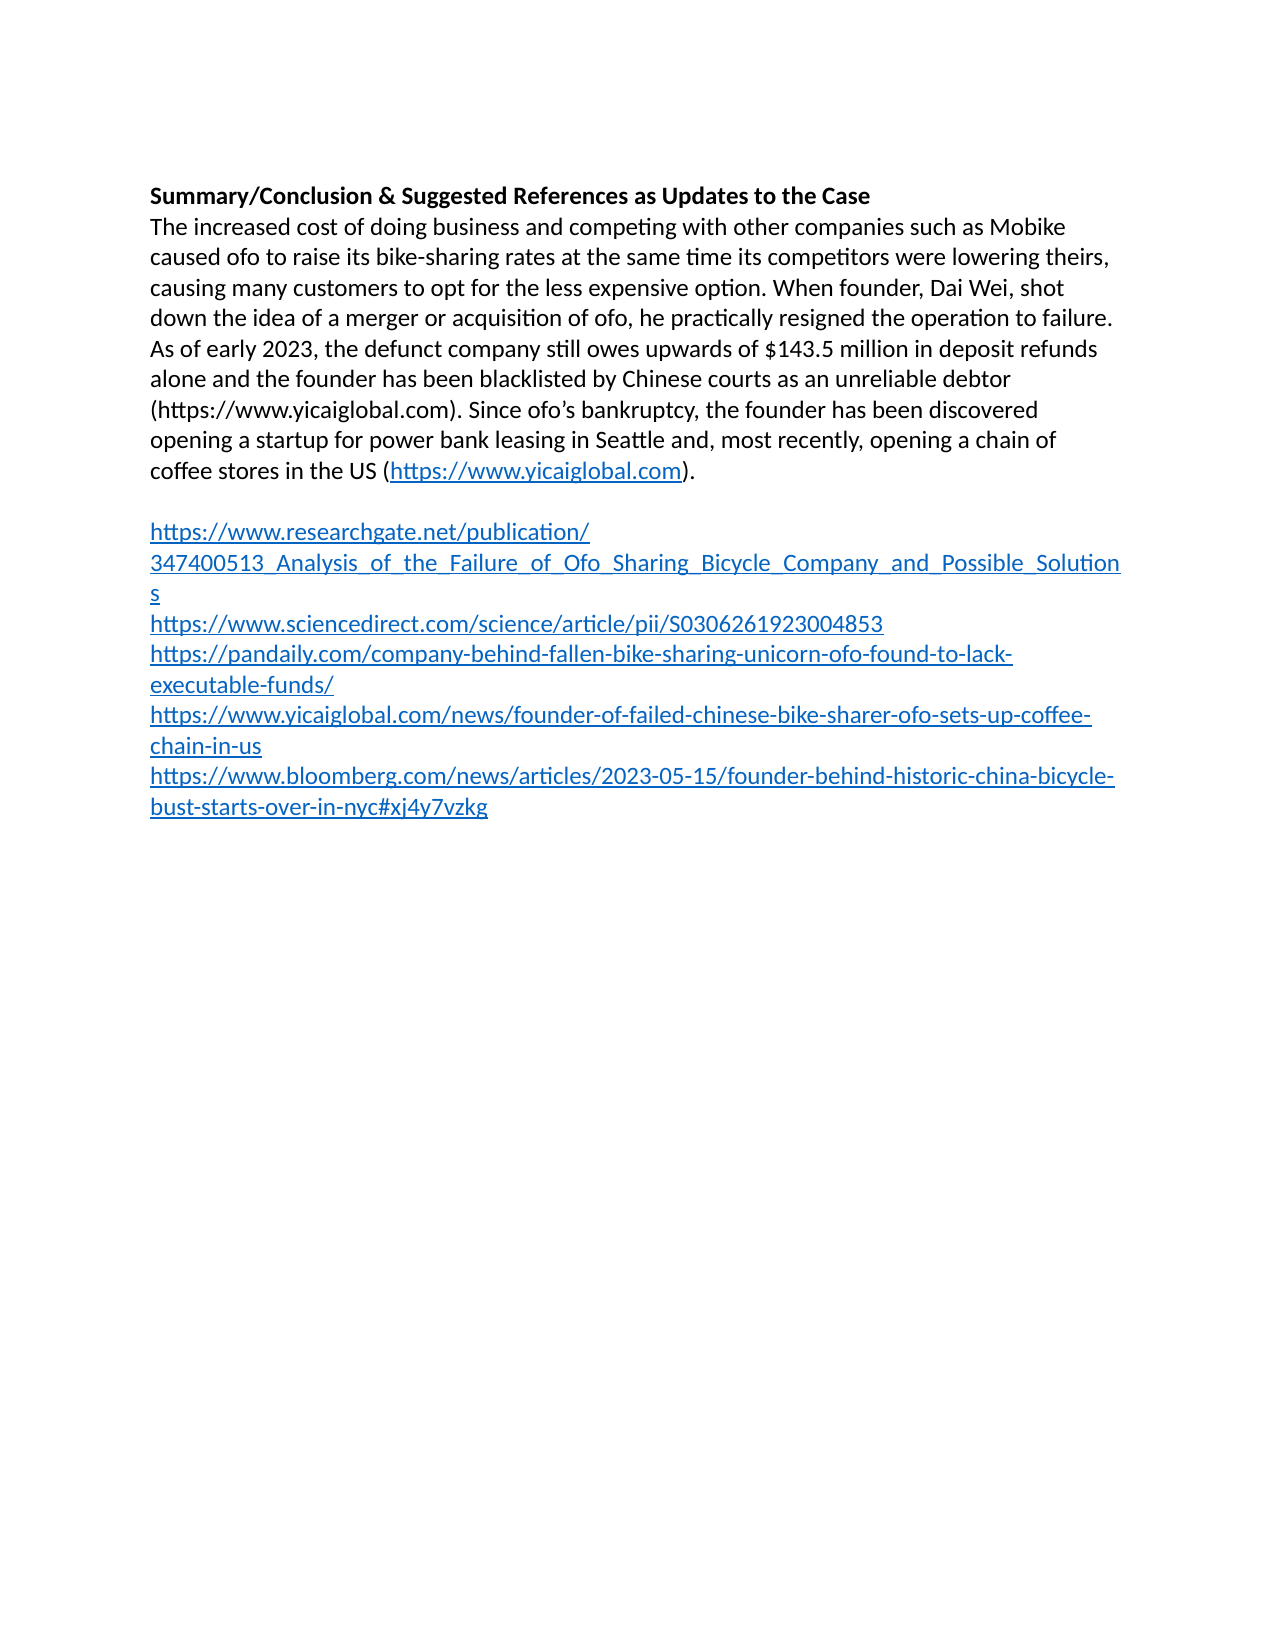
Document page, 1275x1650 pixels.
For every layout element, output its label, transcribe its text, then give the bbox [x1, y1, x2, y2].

text https://pandaily.com/company-behind-fallen-bike-sharing-unicorn-ofo-found-to-lack-executable-funds/ [150, 638, 1125, 699]
text https://www.sciencedirect.com/science/article/pii/S0306261923004853 [150, 608, 1125, 638]
text https://www.yicaiglobal.com/news/founder-of-failed-chinese-bike-sharer-ofo-sets-up-coffee-chain-in-us [150, 699, 1125, 760]
text https://www.researchgate.net/publication/347400513_Analysis_of_the_Failure_of_Ofo_Sharing_Bicycle_Company_and_Possible_Solutions [150, 516, 1125, 608]
text The increased cost of doing business and competing with other companies such as Mobike caused ofo to raise its bike-sharing rates at the same time its competitors were lowering theirs, causing many customers to opt for the less expensive option. When founder, Dai Wei, shot down the idea of a merger or acquisition of ofo, he practically resigned the operation to failure. As of early 2023, the defunct company still owes upwards of $143.5 million in deposit refunds alone and the founder has been blacklisted by Chinese courts as an unreliable debtor (https://www.yicaiglobal.com). Since ofo’s bankruptcy, the founder has been discovered opening a startup for power bank leasing in Seattle and, most recently, opening a chain of coffee stores in the US (https://www.yicaiglobal.com). [150, 211, 1125, 486]
text https://www.bloomberg.com/news/articles/2023-05-15/founder-behind-historic-china-bicycle-bust-starts-over-in-nyc#xj4y7vzkg [150, 760, 1125, 821]
text Summary/Conclusion & Suggested References as Updates to the Case [150, 181, 1125, 211]
